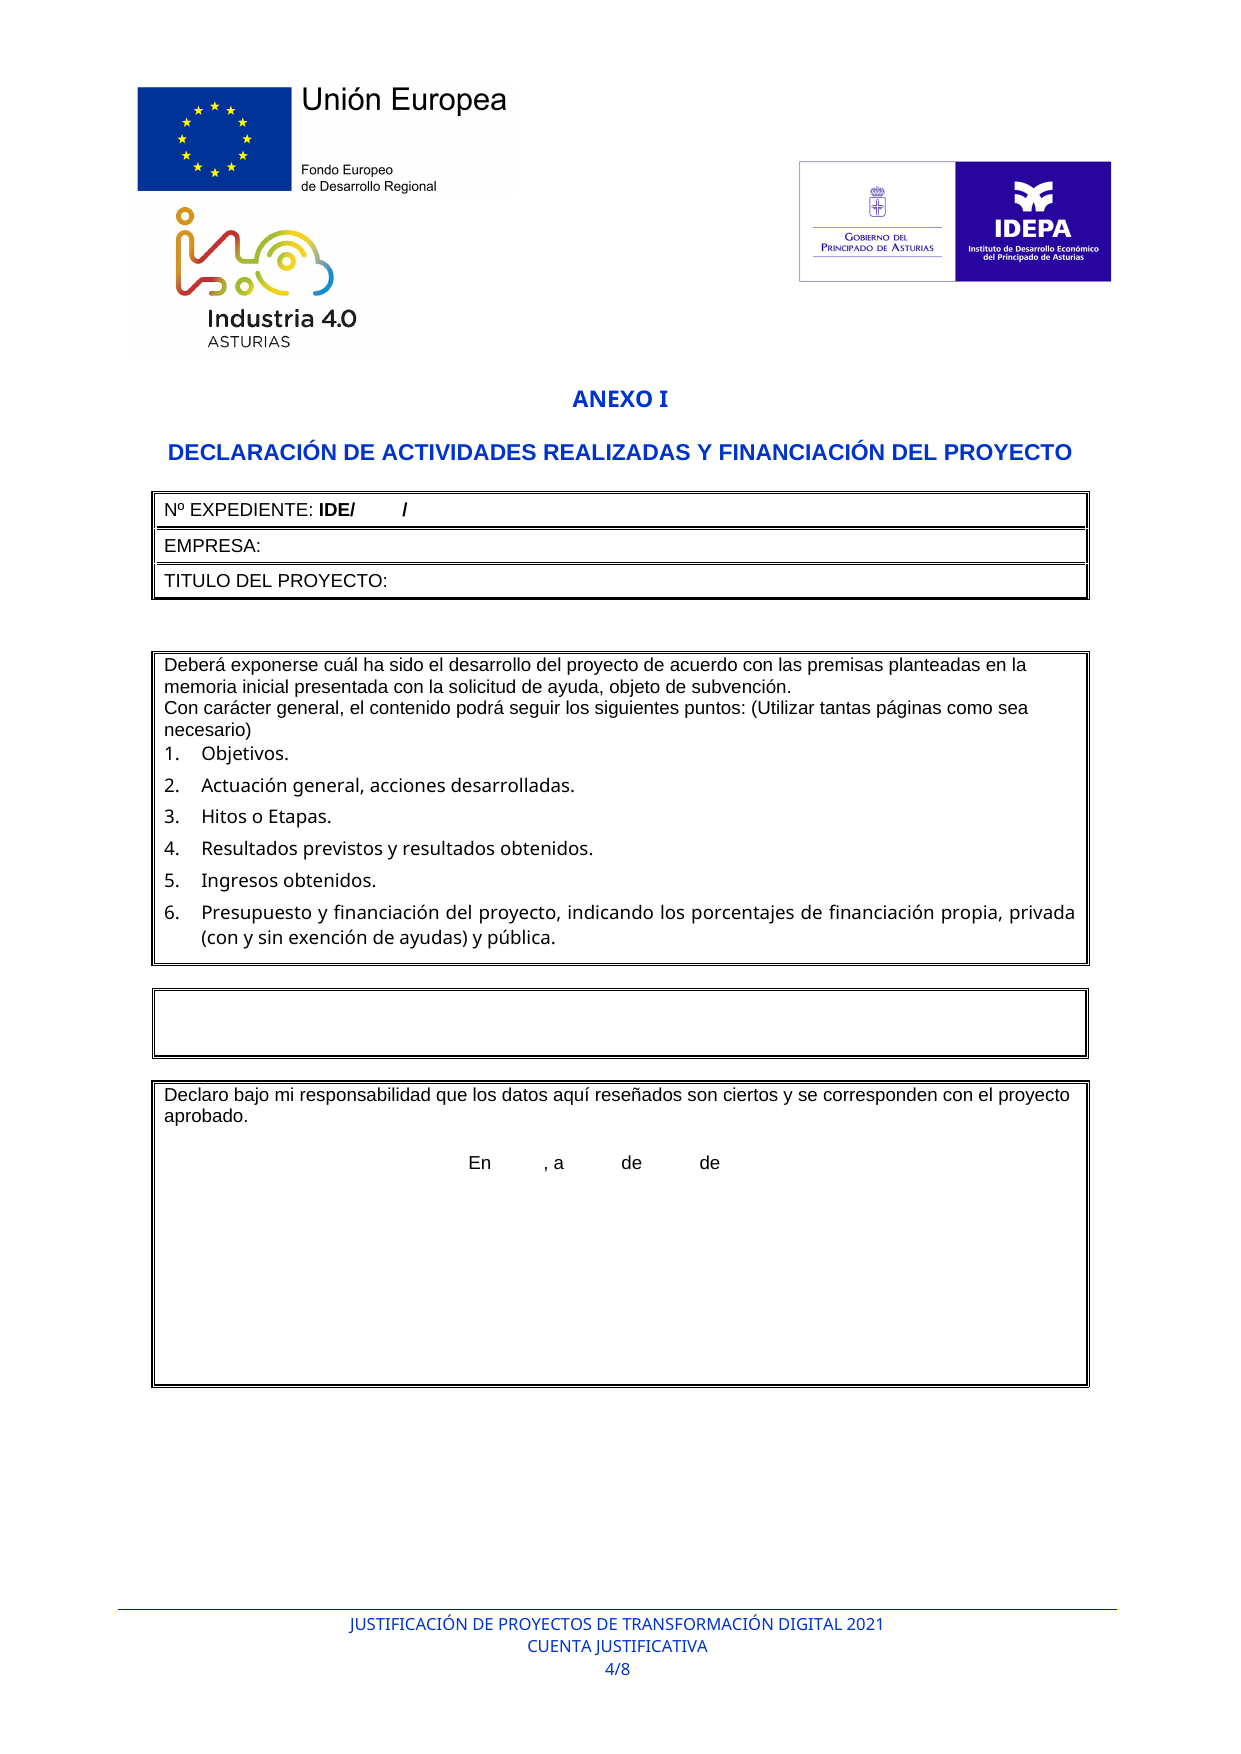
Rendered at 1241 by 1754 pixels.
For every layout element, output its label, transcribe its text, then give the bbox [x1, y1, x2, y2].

table_header Deberá exponerse cuál ha sido el desarrollo del proyecto de acuerdo con las premisas planteadas en la memoria inicial presentada con la solicitud de ayuda, objeto de subvención. Con carácter general, el contenido podrá seguir los siguientes puntos: (Utilizar tantas páginas como sea necesario) Objetivos. Actuación general, acciones desarrolladas. Hitos o Etapas. Resultados previstos y resultados obtenidos. Ingresos obtenidos. Presupuesto y financiación del proyecto, indicando los porcentajes de financiación propia, privada (con y sin exención de ayudas) y pública. [155, 654, 1086, 963]
table_header [155, 991, 1085, 1055]
table_header Nº EXPEDIENTE: IDE/ / [155, 494, 1086, 526]
picture [798, 161, 1112, 282]
text ANEXO I [118, 383, 1122, 414]
picture [129, 83, 516, 360]
table_cell EMPRESA: [155, 526, 1087, 562]
table_header Declaro bajo mi responsabilidad que los datos aquí reseñados son ciertos y se corresponden con el proyecto aprobado. En , a de de [155, 1084, 1086, 1384]
table_cell TITULO DEL PROYECTO: [153, 562, 1088, 597]
text DECLARACIÓN DE ACTIVIDADES REALIZADAS Y FINANCIACIÓN DEL PROYECTO [118, 439, 1122, 466]
